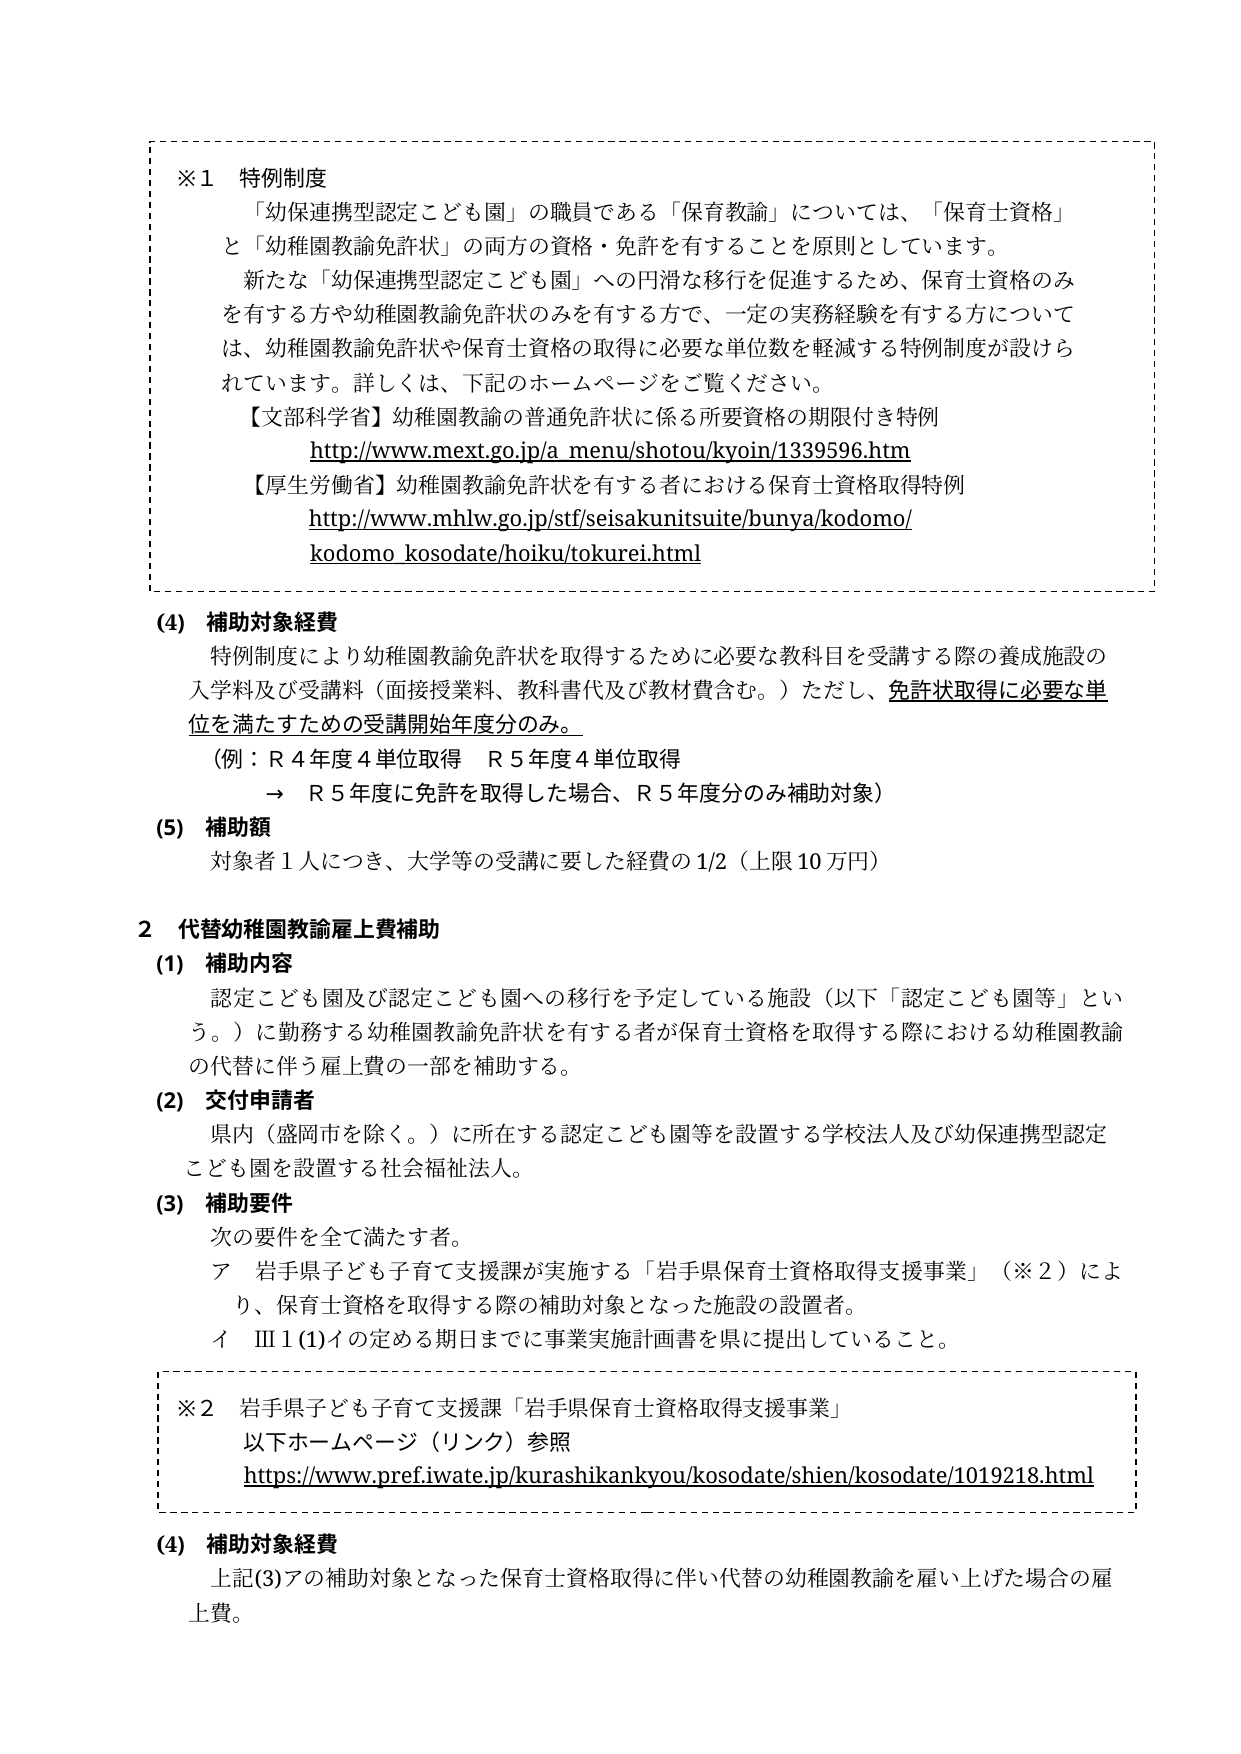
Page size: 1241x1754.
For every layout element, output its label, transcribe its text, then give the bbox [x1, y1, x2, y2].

text (2) 交付申請者 [112, 1082, 1128, 1116]
text http://www.mext.go.jp/a_menu/shotou/kyoin/1339596.htm [212, 433, 1128, 467]
text 次の要件を全て満たす者。 [112, 1219, 1128, 1253]
text http://www.mhlw.go.jp/stf/seisakunitsuite/bunya/kodomo/kodomo_kosodate/hoiku/tokurei.html [308, 501, 1091, 569]
text 【文部科学省】幼稚園教諭の普通免許状に係る所要資格の期限付き特例 [196, 399, 1128, 433]
text 上記(3)アの補助対象となった保育士資格取得に伴い代替の幼稚園教諭を雇い上げた場合の雇上費。 [189, 1560, 1128, 1629]
text → Ｒ５年度に免許を取得した場合、Ｒ５年度分のみ補助対象） [265, 774, 1128, 809]
text (1) 補助内容 [112, 945, 1128, 979]
text ２ 代替幼稚園教諭雇上費補助 [112, 911, 1128, 945]
text 対象者１人につき、大学等の受講に要した経費の1/2（上限10万円） [112, 843, 1128, 877]
text (4) 補助対象経費 [112, 604, 1128, 638]
text 特例制度により幼稚園教諭免許状を取得するために必要な教科目を受講する際の養成施設の入学料及び受講料（面接授業料、教科書代及び教材費含む。）ただし、免許状取得に必要な単位を満たすための受講開始年度分のみ。 [189, 638, 1128, 740]
text 以下ホームページ（リンク）参照 [177, 1424, 1128, 1458]
text ※２ 岩手県子ども子育て支援課「岩手県保育士資格取得支援事業」 [177, 1389, 1128, 1424]
text 「幼保連携型認定こども園」の職員である「保育教諭」については、「保育士資格」と「幼稚園教諭免許状」の両方の資格・免許を有することを原則としています。 [222, 194, 1091, 262]
text ア 岩手県子ども子育て支援課が実施する「岩手県保育士資格取得支援事業」（※２）により、保育士資格を取得する際の補助対象となった施設の設置者。 [211, 1253, 1128, 1321]
text 県内（盛岡市を除く。）に所在する認定こども園等を設置する学校法人及び幼保連携型認定こども園を設置する社会福祉法人。 [184, 1116, 1128, 1184]
text 新たな「幼保連携型認定こども園」への円滑な移行を促進するため、保育士資格のみを有する方や幼稚園教諭免許状のみを有する方で、一定の実務経験を有する方については、幼稚園教諭免許状や保育士資格の取得に必要な単位数を軽減する特例制度が設けられています。詳しくは、下記のホームページをご覧ください。 [222, 262, 1091, 399]
text （例：Ｒ４年度４単位取得 Ｒ５年度４単位取得 [200, 740, 1128, 774]
text 認定こども園及び認定こども園への移行を予定している施設（以下「認定こども園等」という。）に勤務する幼稚園教諭免許状を有する者が保育士資格を取得する際における幼稚園教諭の代替に伴う雇上費の一部を補助する。 [189, 979, 1128, 1082]
text ※１ 特例制度 [177, 159, 1128, 194]
text (4) 補助対象経費 [112, 1526, 1128, 1560]
text イ Ⅲ１(1)イの定める期日までに事業実施計画書を県に提出していること。 [178, 1321, 1128, 1355]
text https://www.pref.iwate.jp/kurashikankyou/kosodate/shien/kosodate/1019218.html [112, 1458, 1128, 1492]
text (5) 補助額 [112, 809, 1128, 843]
text 【厚生労働省】幼稚園教諭免許状を有する者における保育士資格取得特例 [112, 467, 1128, 501]
text (3) 補助要件 [112, 1184, 1128, 1219]
